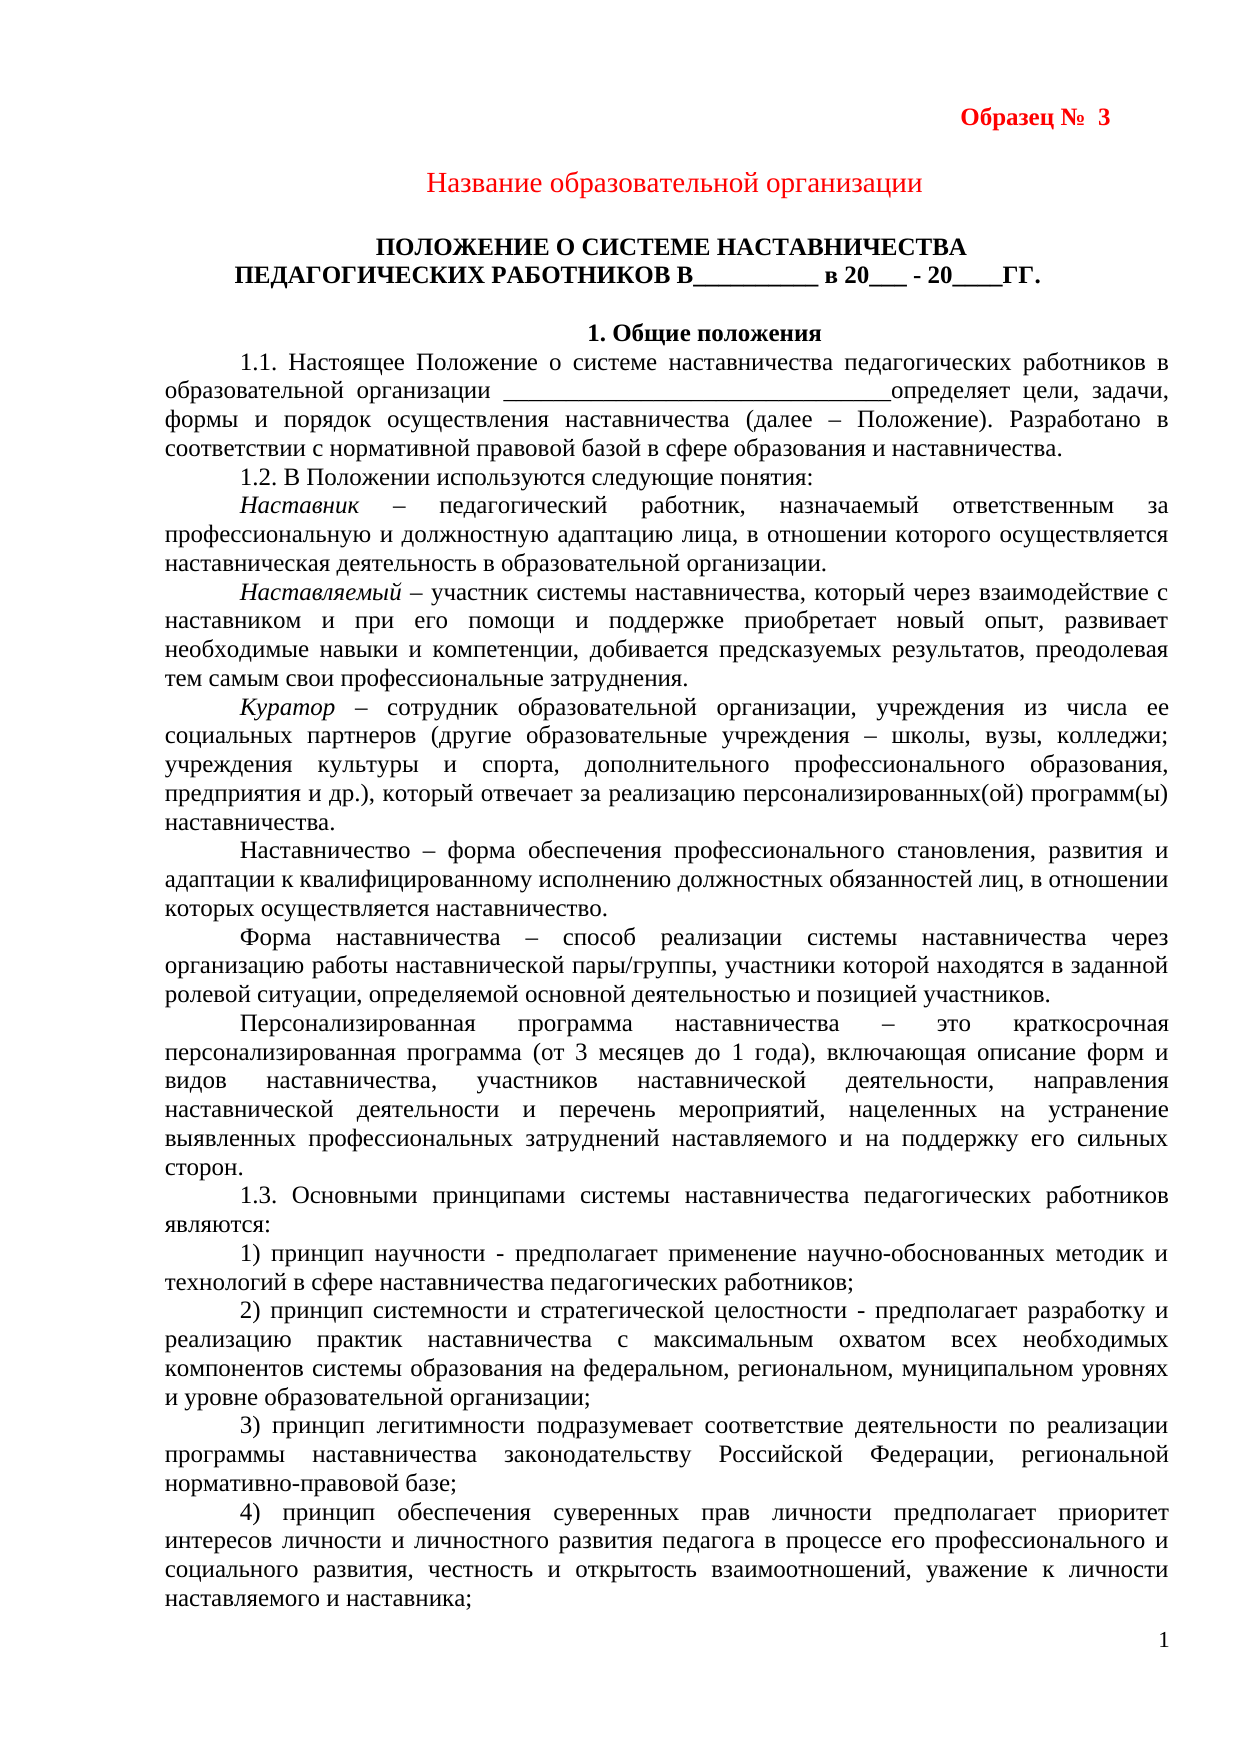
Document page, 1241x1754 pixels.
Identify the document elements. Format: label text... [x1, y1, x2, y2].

text Форма наставничества – способ реализации системы наставничества через организацию работы наставнической пары/группы, участники которой находятся в заданной ролевой ситуации, определяемой основной деятельностью и позицией участников. [164, 922, 1169, 1008]
text 4) принцип обеспечения суверенных прав личности предполагает приоритет интересов личности и личностного развития педагога в процессе его профессионального и социального развития, честность и открытость взаимоотношений, уважение к личности наставляемого и наставника; [164, 1497, 1169, 1612]
text Куратор – сотрудник образовательной организации, учреждения из числа ее социальных партнеров (другие образовательные учреждения – школы, вузы, колледжи; учреждения культуры и спорта, дополнительного профессионального образования, предприятия и др.), который отвечает за реализацию персонализированных(ой) программ(ы) наставничества. [164, 692, 1169, 836]
text 1.1. Настоящее Положение о системе наставничества педагогических работников в образовательной организации _______________________________определяет цели, задачи, формы и порядок осуществления наставничества (далее – Положение). Разработано в соответствии с нормативной правовой базой в сфере образования и наставничества. [164, 347, 1169, 462]
text Название образовательной организации [164, 165, 1110, 198]
text 1.3. Основными принципами системы наставничества педагогических работников являются: [164, 1181, 1169, 1238]
text Наставник – педагогический работник, назначаемый ответственным за профессиональную и должностную адаптацию лица, в отношении которого осуществляется наставническая деятельность в образовательной организации. [164, 491, 1169, 577]
text Персонализированная программа наставничества – это краткосрочная персонализированная программа (от 3 месяцев до 1 года), включающая описание форм и видов наставничества, участников наставнической деятельности, направления наставнической деятельности и перечень мероприятий, нацеленных на устранение выявленных профессиональных затруднений наставляемого и на поддержку его сильных сторон. [164, 1008, 1169, 1181]
text Наставничество – форма обеспечения профессионального становления, развития и адаптации к квалифицированному исполнению должностных обязанностей лиц, в отношении которых осуществляется наставничество. [164, 836, 1169, 922]
text 3) принцип легитимности подразумевает соответствие деятельности по реализации программы наставничества законодательству Российской Федерации, региональной нормативно-правовой базе; [164, 1411, 1169, 1497]
text 1. Общие положения [164, 318, 1169, 347]
text 1.2. В Положении используются следующие понятия: [164, 462, 1169, 491]
text 2) принцип системности и стратегической целостности - предполагает разработку и реализацию практик наставничества с максимальным охватом всех необходимых компонентов системы образования на федеральном, региональном, муниципальном уровнях и уровне образовательной организации; [164, 1296, 1169, 1411]
text Наставляемый – участник системы наставничества, который через взаимодействие с наставником и при его помощи и поддержке приобретает новый опыт, развивает необходимые навыки и компетенции, добивается предсказуемых результатов, преодолевая тем самым свои профессиональные затруднения. [164, 577, 1169, 692]
text ПОЛОЖЕНИЕ О СИСТЕМЕ НАСТАВНИЧЕСТВА ПЕДАГОГИЧЕСКИХ РАБОТНИКОВ В__________ в 20___ - 20____ГГ. [164, 232, 1110, 289]
text Образец № 3 [164, 102, 1110, 131]
text 1) принцип научности - предполагает применение научно-обоснованных методик и технологий в сфере наставничества педагогических работников; [164, 1238, 1169, 1296]
